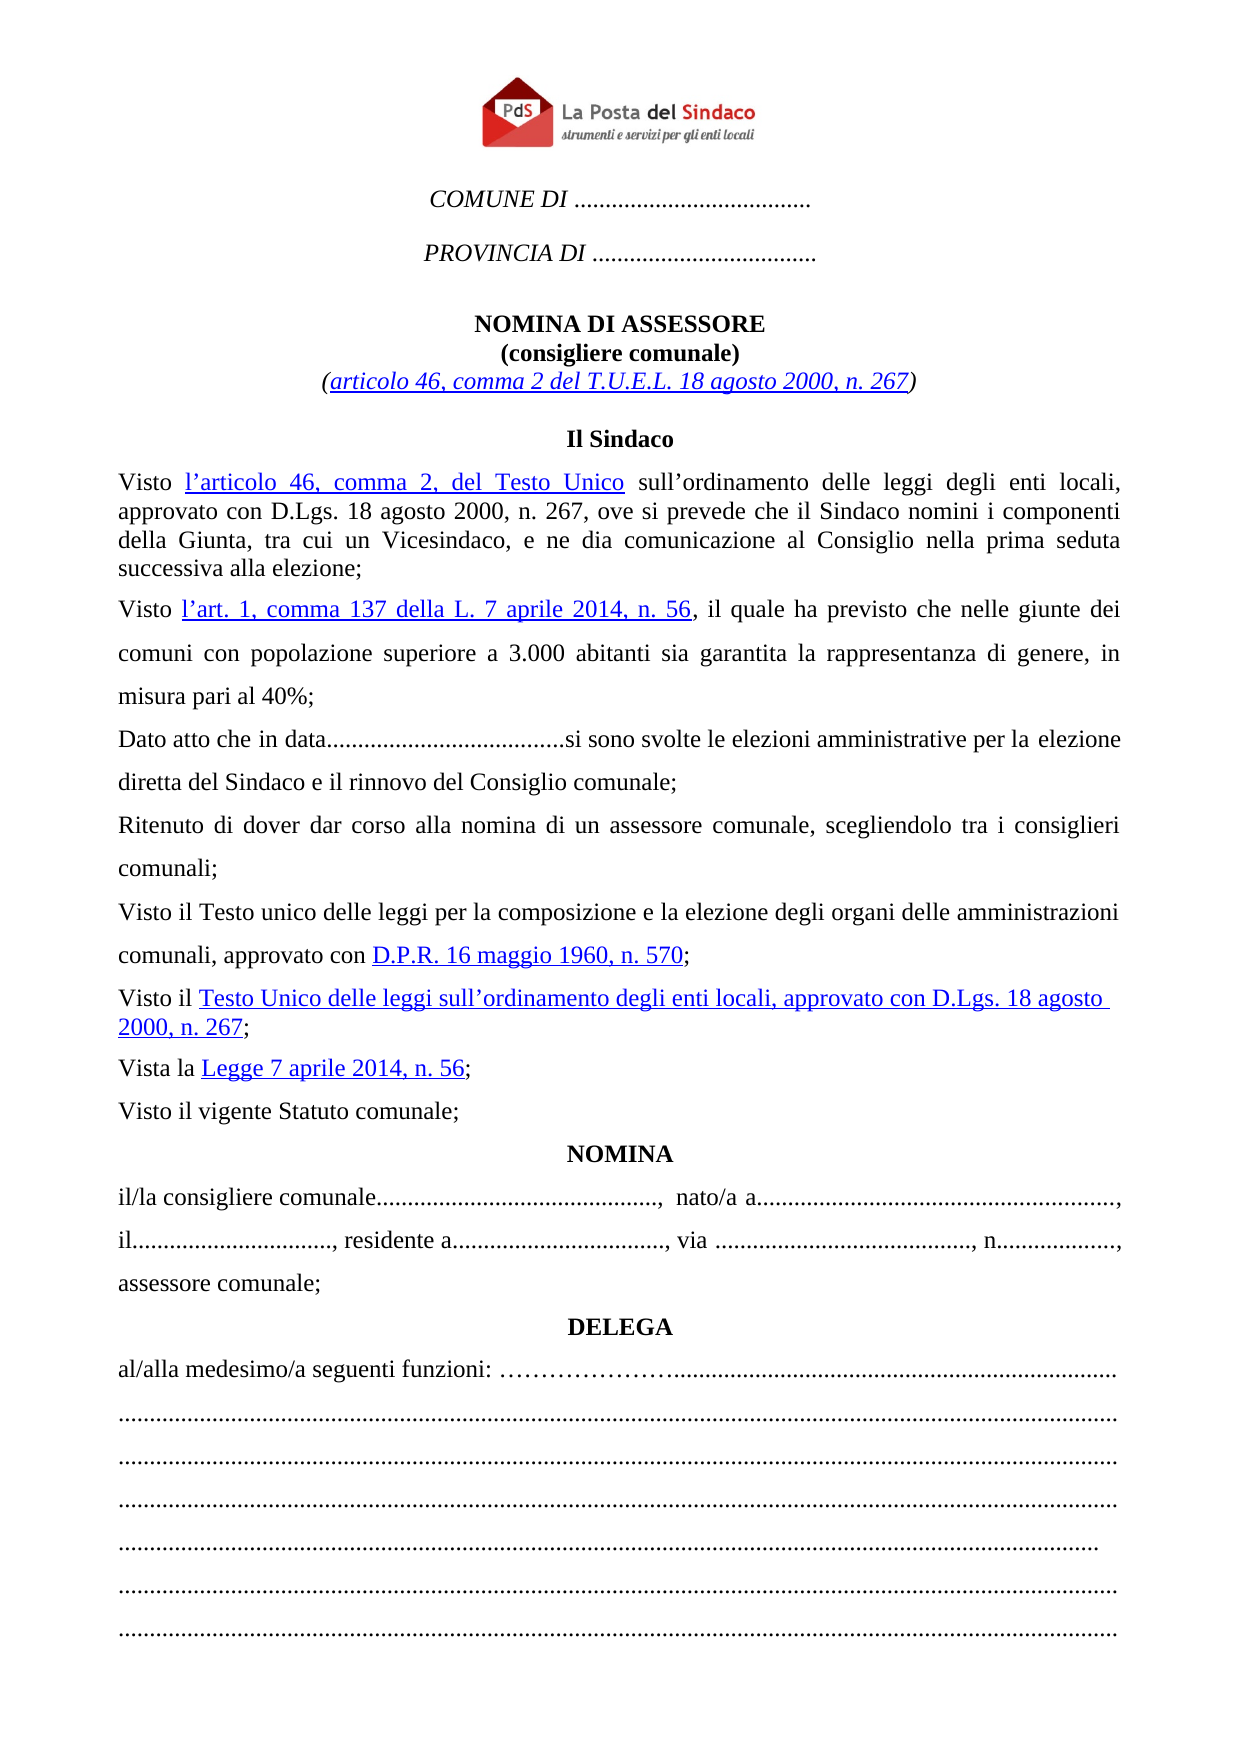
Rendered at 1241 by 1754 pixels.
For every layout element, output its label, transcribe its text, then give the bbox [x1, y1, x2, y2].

text diretta del Sindaco e il rinnovo del Consiglio comunale; [118, 767, 1136, 796]
text assessore comunale; [118, 1268, 1136, 1297]
text Vista la Legge 7 aprile 2014, n. 56; Visto il vigente Statuto comunale; [118, 1053, 473, 1125]
subtitle DELEGA [321, 1312, 920, 1340]
picture [478, 75, 762, 151]
text ............................................................................................................................................................. [118, 1527, 1136, 1556]
text (articolo 46, comma 2 del T.U.E.L. 18 agosto 2000, n. 267) [321, 366, 919, 395]
text ................................................................................................................................................................ [118, 1570, 1136, 1599]
text Visto l’articolo 46, comma 2, del Testo Unico sull’ordinamento delle leggi degli enti locali, approvato con D.Lgs. 18 agosto 2000, n. 267, ove si prevede che il Sindaco nomini i componenti della Giunta, tra cui un Vicesindaco, e ne dia comunicazione al Consiglio nella prima seduta successiva alla elezione; [118, 467, 1122, 582]
subtitle NOMINA DI ASSESSORE [320, 309, 919, 338]
text Visto il Testo Unico delle leggi sull’ordinamento degli enti locali, approvato con D.Lgs. 18 agosto 2000, n. 267; [118, 983, 1136, 1040]
text Dato atto che in data si sono svolte le elezioni amministrative per la elezione [118, 724, 1136, 753]
text al/alla medesimo/a seguenti funzioni: …………………....................................................................... [118, 1354, 1136, 1383]
subtitle NOMINA [321, 1139, 919, 1168]
text il................................, residente a.................................., via ........................................., n. , [118, 1225, 1136, 1254]
text il/la consigliere comunale............................................., nato/a a , [118, 1182, 1136, 1211]
text ................................................................................................................................................................ [118, 1398, 1136, 1427]
text ................................................................................................................................................................ [118, 1484, 1136, 1513]
text Visto l’art. 1, comma 137 della L. 7 aprile 2014, n. 56, il quale ha previsto che nelle giunte dei comuni con popolazione superiore a 3.000 abitanti sia garantita la rappresentanza di genere, in misura pari al 40%; [118, 594, 1122, 709]
text PROVINCIA DI .................................... [321, 238, 919, 267]
text (consigliere comunale) [321, 338, 919, 366]
text Visto il Testo unico delle leggi per la composizione e la elezione degli organi delle amministrazioni comunali, approvato con D.P.R. 16 maggio 1960, n. 570; [118, 897, 1121, 968]
text COMUNE DI ...................................... [321, 184, 919, 213]
text ................................................................................................................................................................ [118, 1441, 1136, 1470]
text ................................................................................................................................................................ [118, 1613, 1136, 1642]
subtitle Il Sindaco [321, 424, 919, 453]
text Ritenuto di dover dar corso alla nomina di un assessore comunale, scegliendolo tra i consiglieri comunali; [118, 810, 1122, 882]
